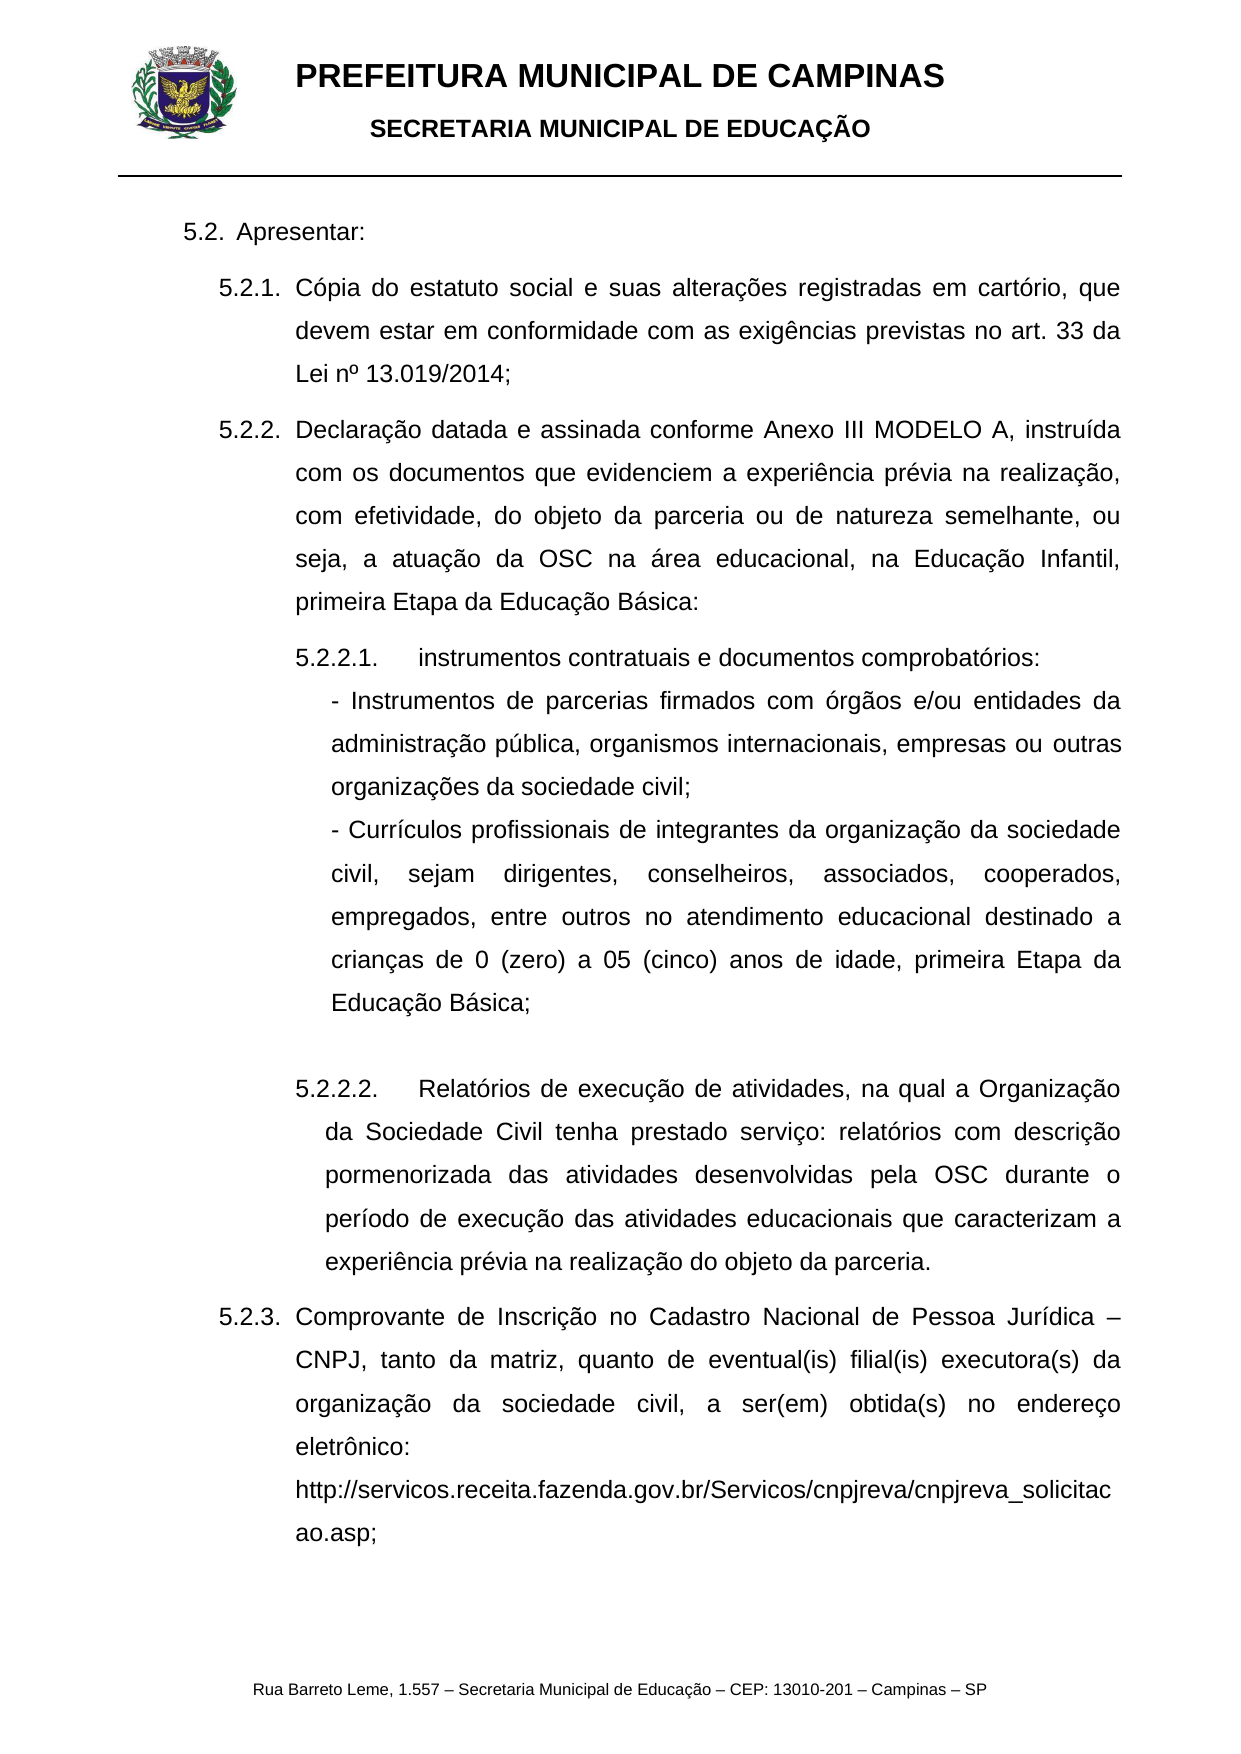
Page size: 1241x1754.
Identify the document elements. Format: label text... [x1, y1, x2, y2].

list Declaração datada e assinada conforme Anexo III MODELO A, instruída com os documentos que evidenciem a experiência prévia na realização, com efetividade, do objeto da parceria ou de natureza semelhante, ou seja, a atuação da OSC na área educacional, na Educação Infantil, primeira Etapa da Educação Básica: [218, 415, 1122, 616]
text - Currículos profissionais de integrantes da organização da sociedade civil, sejam dirigentes, conselheiros, associados, cooperados, empregados, entre outros no atendimento educacional destinado a crianças de 0 (zero) a 05 (cinco) anos de idade, primeira Etapa da Educação Básica; [331, 815, 1122, 1017]
picture [131, 46, 237, 139]
list Relatórios de execução de atividades, na qual a Organização da Sociedade Civil tenha prestado serviço: relatórios com descrição pormenorizada das atividades desenvolvidas pela OSC durante o período de execução das atividades educacionais que caracterizam a experiência prévia na realização do objeto da parceria. [295, 1074, 1122, 1275]
text - Instrumentos de parcerias firmados com órgãos e/ou entidades da administração pública, organismos internacionais, empresas ou outras organizações da sociedade civil; [331, 686, 1122, 801]
list Comprovante de Inscrição no Cadastro Nacional de Pessoa Jurídica – CNPJ, tanto da matriz, quanto de eventual(is) filial(is) executora(s) da organização da sociedade civil, a ser(em) obtida(s) no endereço eletrônico: http://servicos.receita.fazenda.gov.br/Servicos/cnpjreva/cnpjreva_solicitacao.asp; [218, 1302, 1122, 1547]
list instrumentos contratuais e documentos comprobatórios: [295, 643, 1122, 672]
list Cópia do estatuto social e suas alterações registradas em cartório, que devem estar em conformidade com as exigências previstas no art. 33 da Lei nº 13.019/2014; [218, 273, 1122, 388]
list Apresentar: [183, 217, 1122, 246]
